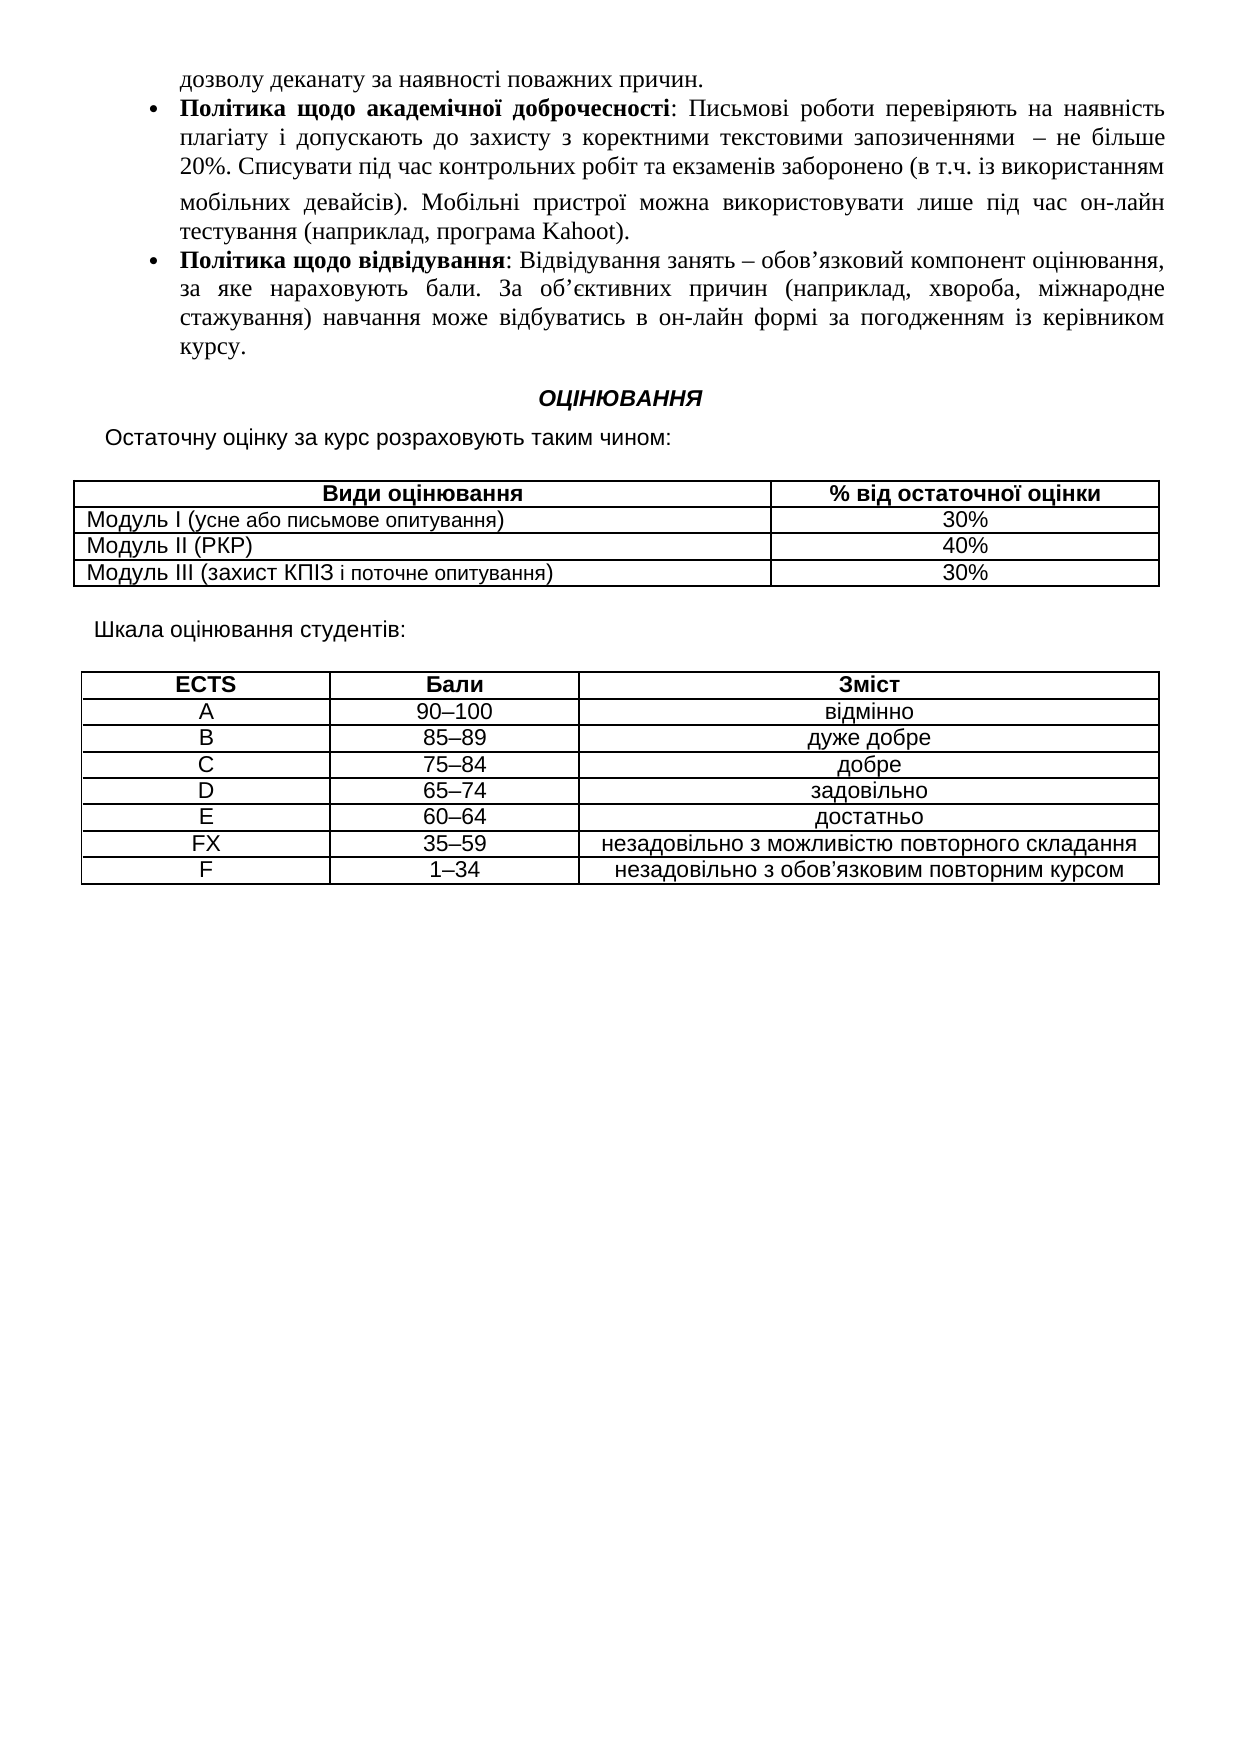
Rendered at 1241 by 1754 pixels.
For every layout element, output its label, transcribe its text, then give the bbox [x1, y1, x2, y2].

table_cell 30% [772, 508, 1158, 532]
text Остаточну оцінку за курс розраховують таким чином: [104, 424, 1190, 451]
table_header Види оцінювання [75, 482, 770, 506]
table_cell C [82, 752, 329, 777]
table_cell незадовільно з обов’язковим повторним курсом [580, 858, 1158, 882]
text ОЦІНЮВАННЯ [458, 385, 783, 412]
table_cell 30% [772, 561, 1158, 585]
table_cell 40% [772, 534, 1158, 559]
table_cell 75–84 [331, 753, 578, 777]
table_cell F [82, 857, 329, 882]
table_cell 85–89 [331, 726, 578, 751]
table_header Зміст [580, 673, 1158, 698]
text Шкала оцінювання студентів: [94, 616, 1190, 642]
table_cell 35–59 [331, 832, 578, 856]
table_header Бали [331, 673, 578, 698]
table_cell 90–100 [331, 700, 578, 724]
table_cell FX [82, 831, 329, 856]
table_cell Модуль І (усне або письмове опитування) [75, 508, 770, 532]
text мобільних девайсів). Мобільні пристрої можна використовувати лише під час он-лайн тестування (наприклад, програма Kahoot). [179, 187, 1165, 245]
table_cell Модуль ІІ (РКР) [75, 534, 770, 559]
table_cell дуже добре [580, 726, 1158, 751]
table_cell 1–34 [331, 858, 578, 882]
table_cell відмінно [580, 700, 1158, 724]
table_cell D [82, 778, 329, 803]
table_cell достатньо [580, 805, 1158, 829]
table_cell добре [580, 753, 1158, 777]
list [150, 64, 1165, 93]
table_cell Модуль ІІІ (захист КПІЗ і поточне опитування) [75, 561, 770, 585]
table_header ECTS [82, 673, 329, 698]
table_cell B [82, 725, 329, 751]
list Політика щодо академічної доброчесності: Письмові роботи перевіряють на наявність плагіату і допускають до захисту з коректними текстовими запозиченнями – не більше 20%. Списувати під час контрольних робіт та екзаменів заборонено (в т.ч. із використанням [150, 93, 1166, 179]
table_header % від остаточної оцінки [772, 482, 1158, 506]
table_cell 60–64 [331, 805, 578, 829]
list Політика щодо відвідування: Відвідування занять – обов’язковий компонент оцінювання, за яке нараховують бали. За об’єктивних причин (наприклад, хвороба, міжнародне стажування) навчання може відбуватись в он-лайн формі за погодженням із керівником курсу. [150, 245, 1165, 360]
table_cell E [82, 804, 329, 829]
table_cell задовільно [580, 779, 1158, 803]
table_cell незадовільно з можливістю повторного складання [580, 832, 1158, 856]
table_cell 65–74 [331, 779, 578, 803]
table_cell A [82, 699, 329, 724]
